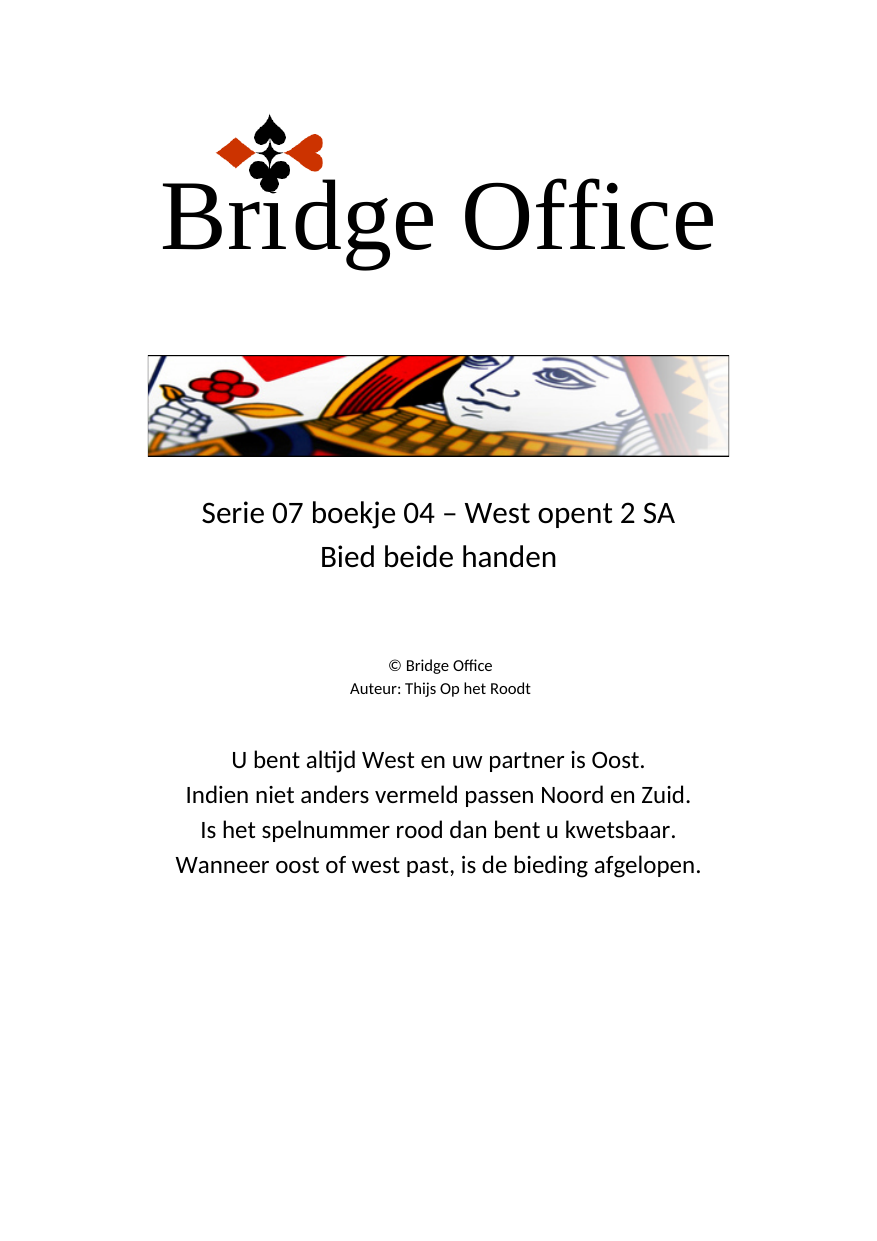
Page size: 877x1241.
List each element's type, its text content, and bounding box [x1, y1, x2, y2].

text Serie 07 boekje 04 – West opent 2 SA [148, 493, 729, 531]
text Indien niet anders vermeld passen Noord en Zuid. [148, 779, 729, 810]
text Is het spelnummer rood dan bent u kwetsbaar. [148, 814, 729, 845]
picture [147, 355, 730, 457]
text Wanneer oost of west past, is de bieding afgelopen. [148, 849, 729, 880]
text Auteur: Thijs Op het Roodt U bent altijd West en uw partner is Oost. [148, 678, 729, 775]
text © Bridge Office [148, 655, 729, 676]
text Bied beide handen [148, 537, 729, 575]
picture [215, 113, 323, 192]
